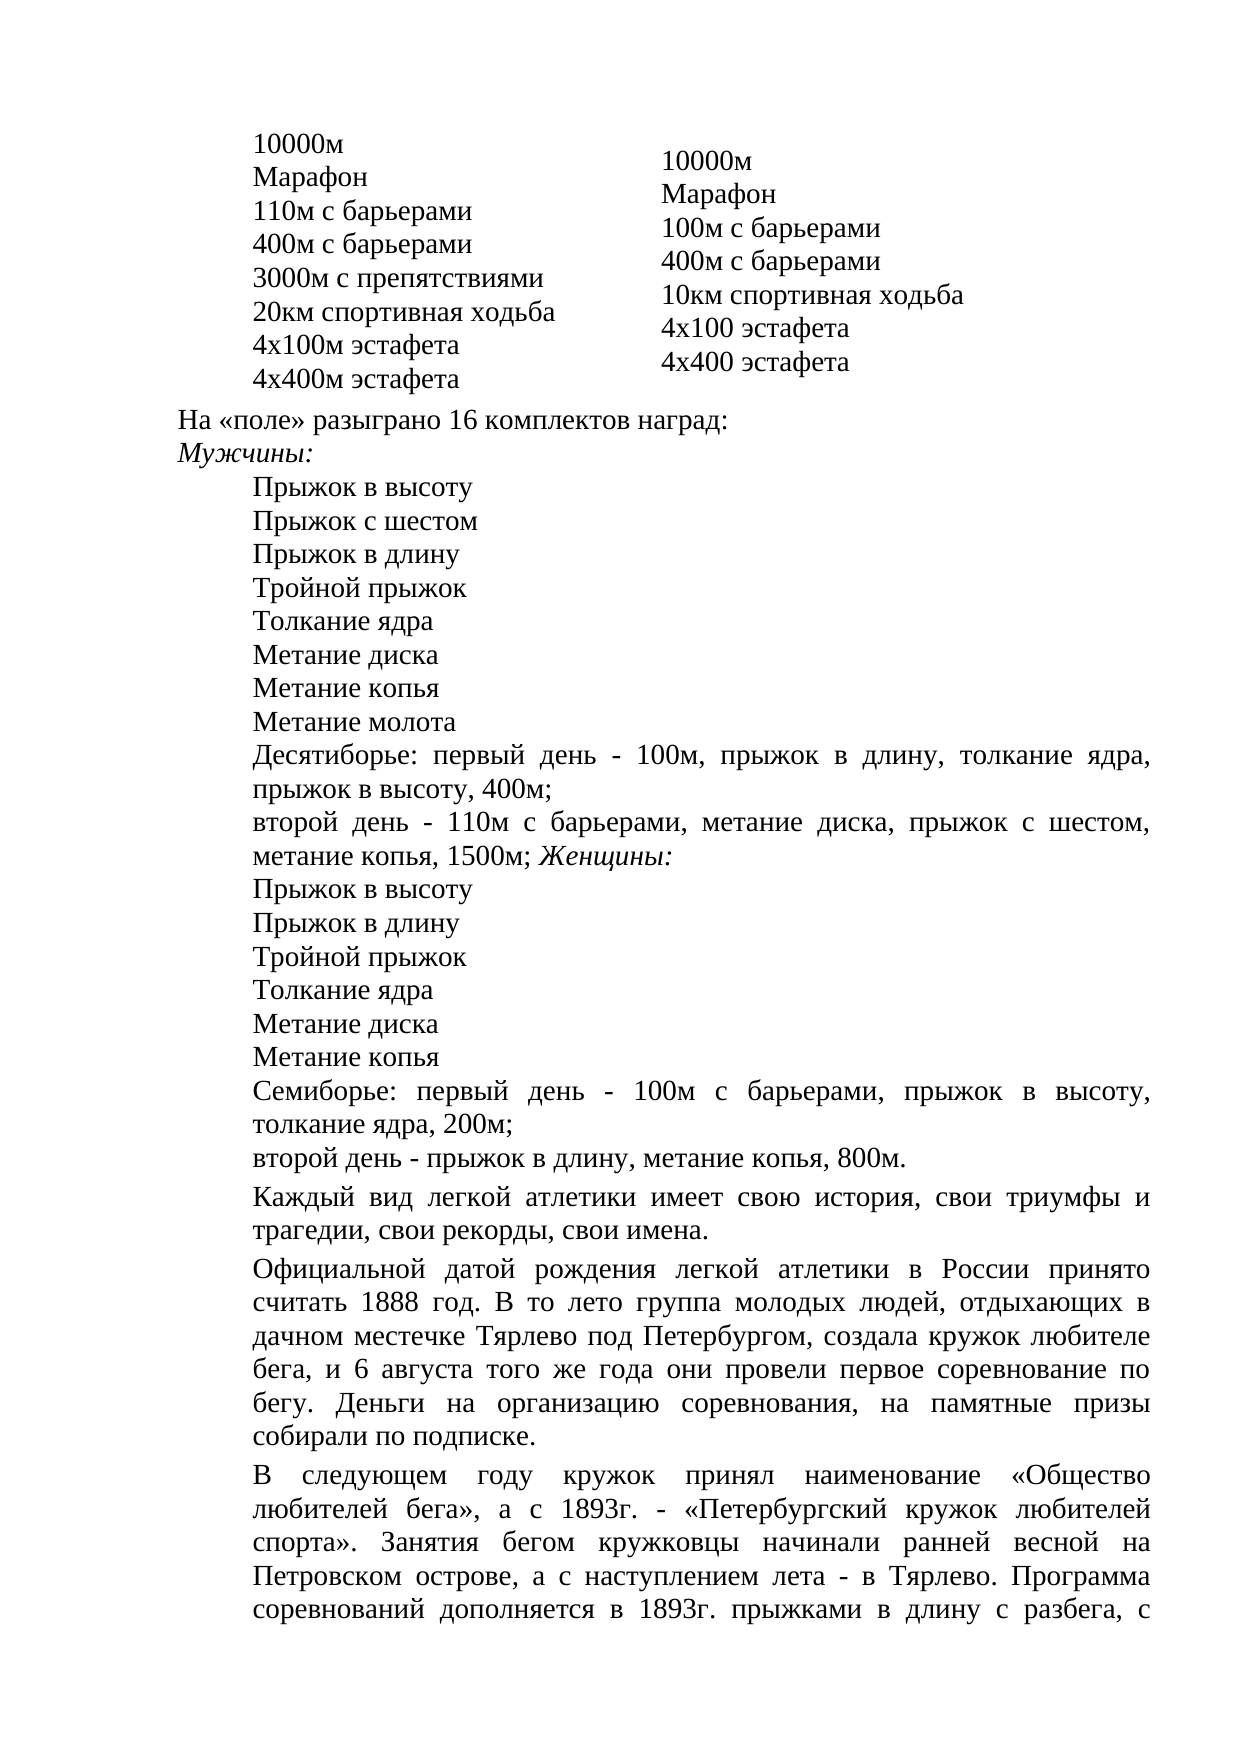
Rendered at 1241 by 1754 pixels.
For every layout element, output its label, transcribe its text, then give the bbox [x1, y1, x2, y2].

text Тройной прыжок [252, 570, 1152, 603]
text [252, 1457, 1152, 1625]
text Каждый вид легкой атлетики имеет свою история, свои триумфы и трагедии, свои рекорды, свои имена. [252, 1179, 1152, 1246]
text второй день - прыжок в длину, метание копья, 800м. [252, 1140, 1152, 1173]
text Тройной прыжок [252, 939, 1152, 972]
text Официальной датой рождения легкой атлетики в России принято считать 1888 год. В то лето группа молодых людей, отдыхающих в дачном местечке Тярлево под Петербургом, создала кружок любителе бега, и 6 августа того же года они провели первое соревнование по бегу. Деньги на организацию соревнования, на памятные призы собирали по подписке. [252, 1251, 1152, 1452]
text Мужчины: [177, 436, 1152, 469]
text Прыжок в длину [252, 905, 1152, 939]
text Метание диска [252, 1006, 1152, 1039]
text второй день - 110м с барьерами, метание диска, прыжок с шестом, метание копья, 1500м; Женщины: [252, 804, 1152, 872]
text Толкание ядра [252, 972, 1152, 1006]
text Прыжок в высоту [252, 872, 1152, 905]
text Метание копья [252, 1039, 1152, 1073]
text Метание диска [252, 637, 1152, 670]
text Прыжок в длину [252, 536, 1152, 570]
text Метание молота [252, 704, 1152, 737]
text Толкание ядра [252, 603, 1152, 637]
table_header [169, 118, 578, 402]
text Десятиборье: первый день - 100м, прыжок в длину, толкание ядра, прыжок в высоту, 400м; [252, 737, 1152, 804]
text Прыжок в высоту [252, 469, 1152, 503]
text На «поле» разыграно 16 комплектов наград: [177, 402, 1152, 436]
text Метание копья [252, 670, 1152, 704]
text Прыжок с шестом [252, 503, 1152, 536]
text Семиборье: первый день - 100м с барьерами, прыжок в высоту, толкание ядра, 200м; [252, 1073, 1152, 1140]
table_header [578, 118, 987, 402]
